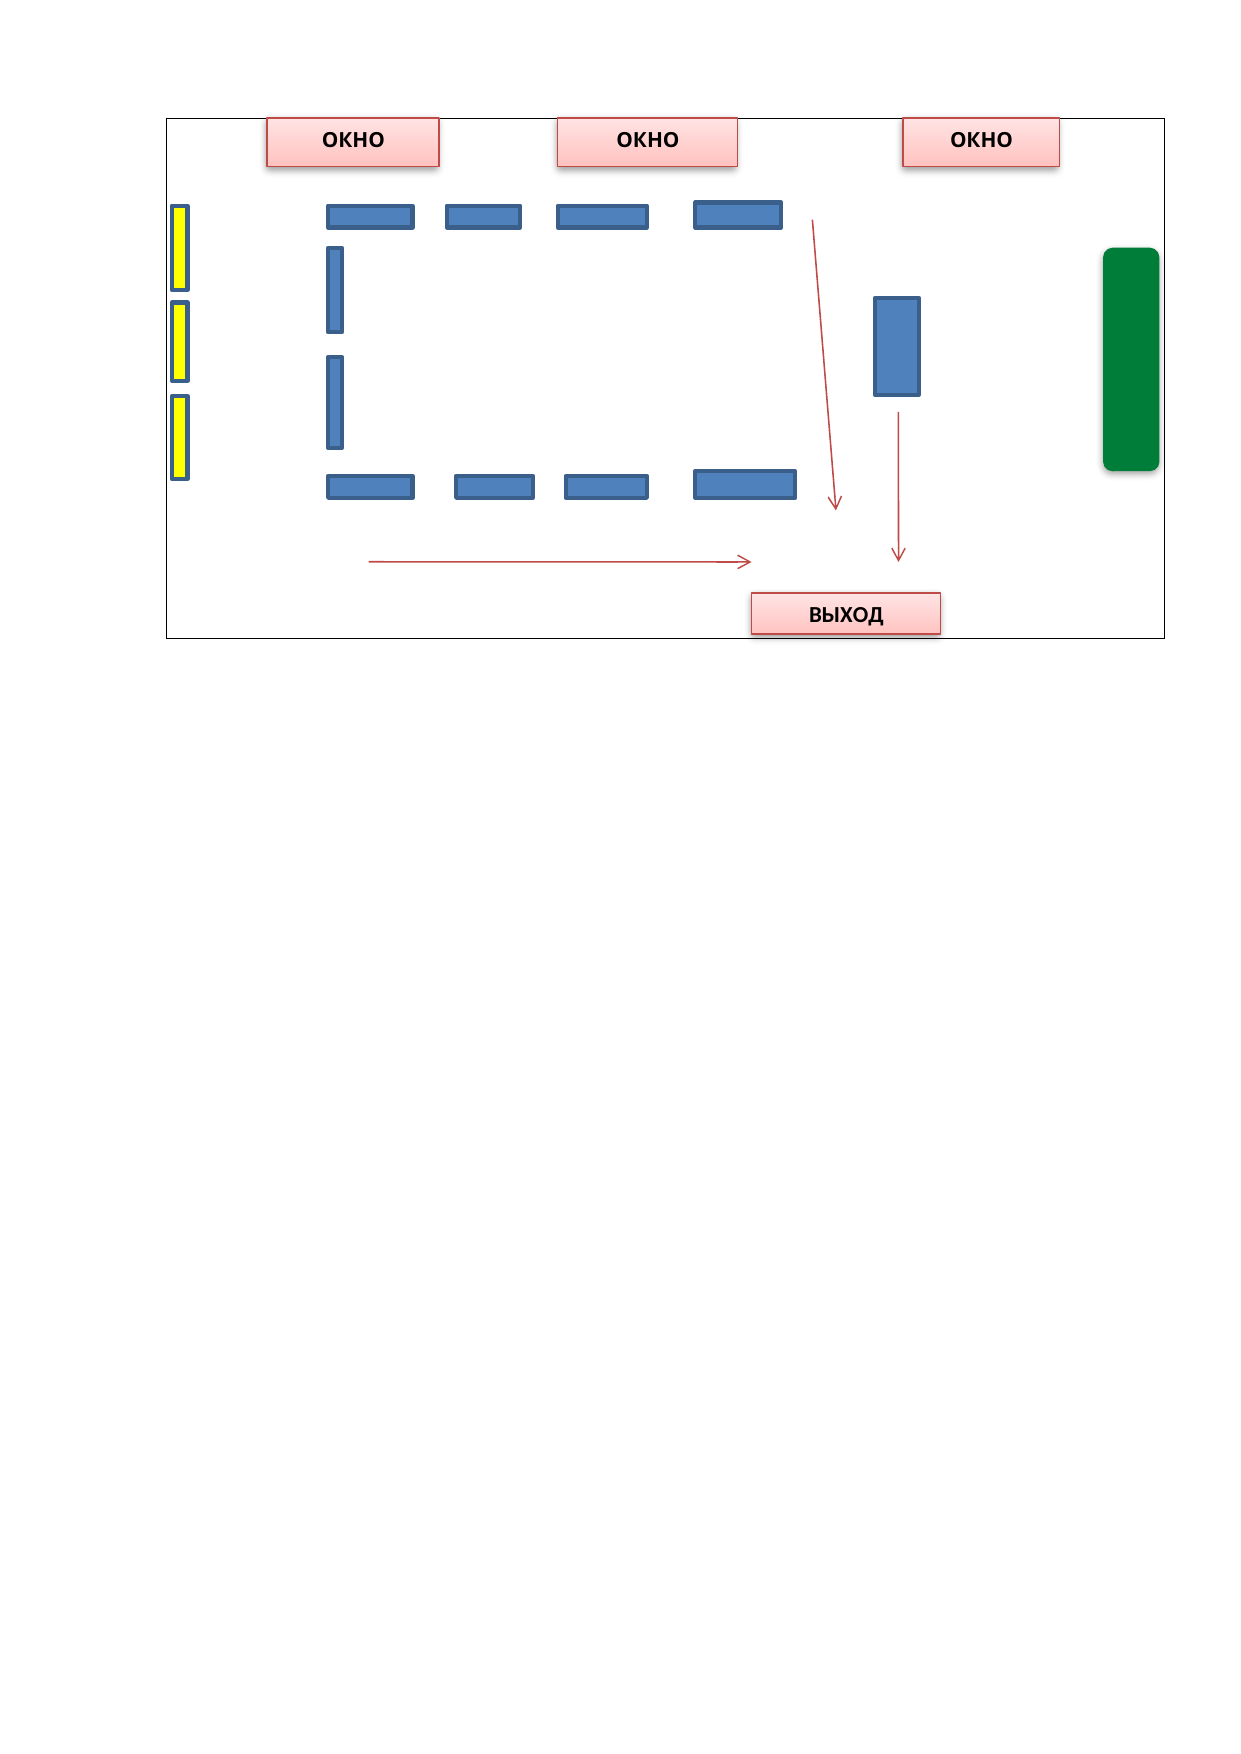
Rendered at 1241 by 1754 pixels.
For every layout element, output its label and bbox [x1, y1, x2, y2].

table_header [167, 119, 1164, 637]
